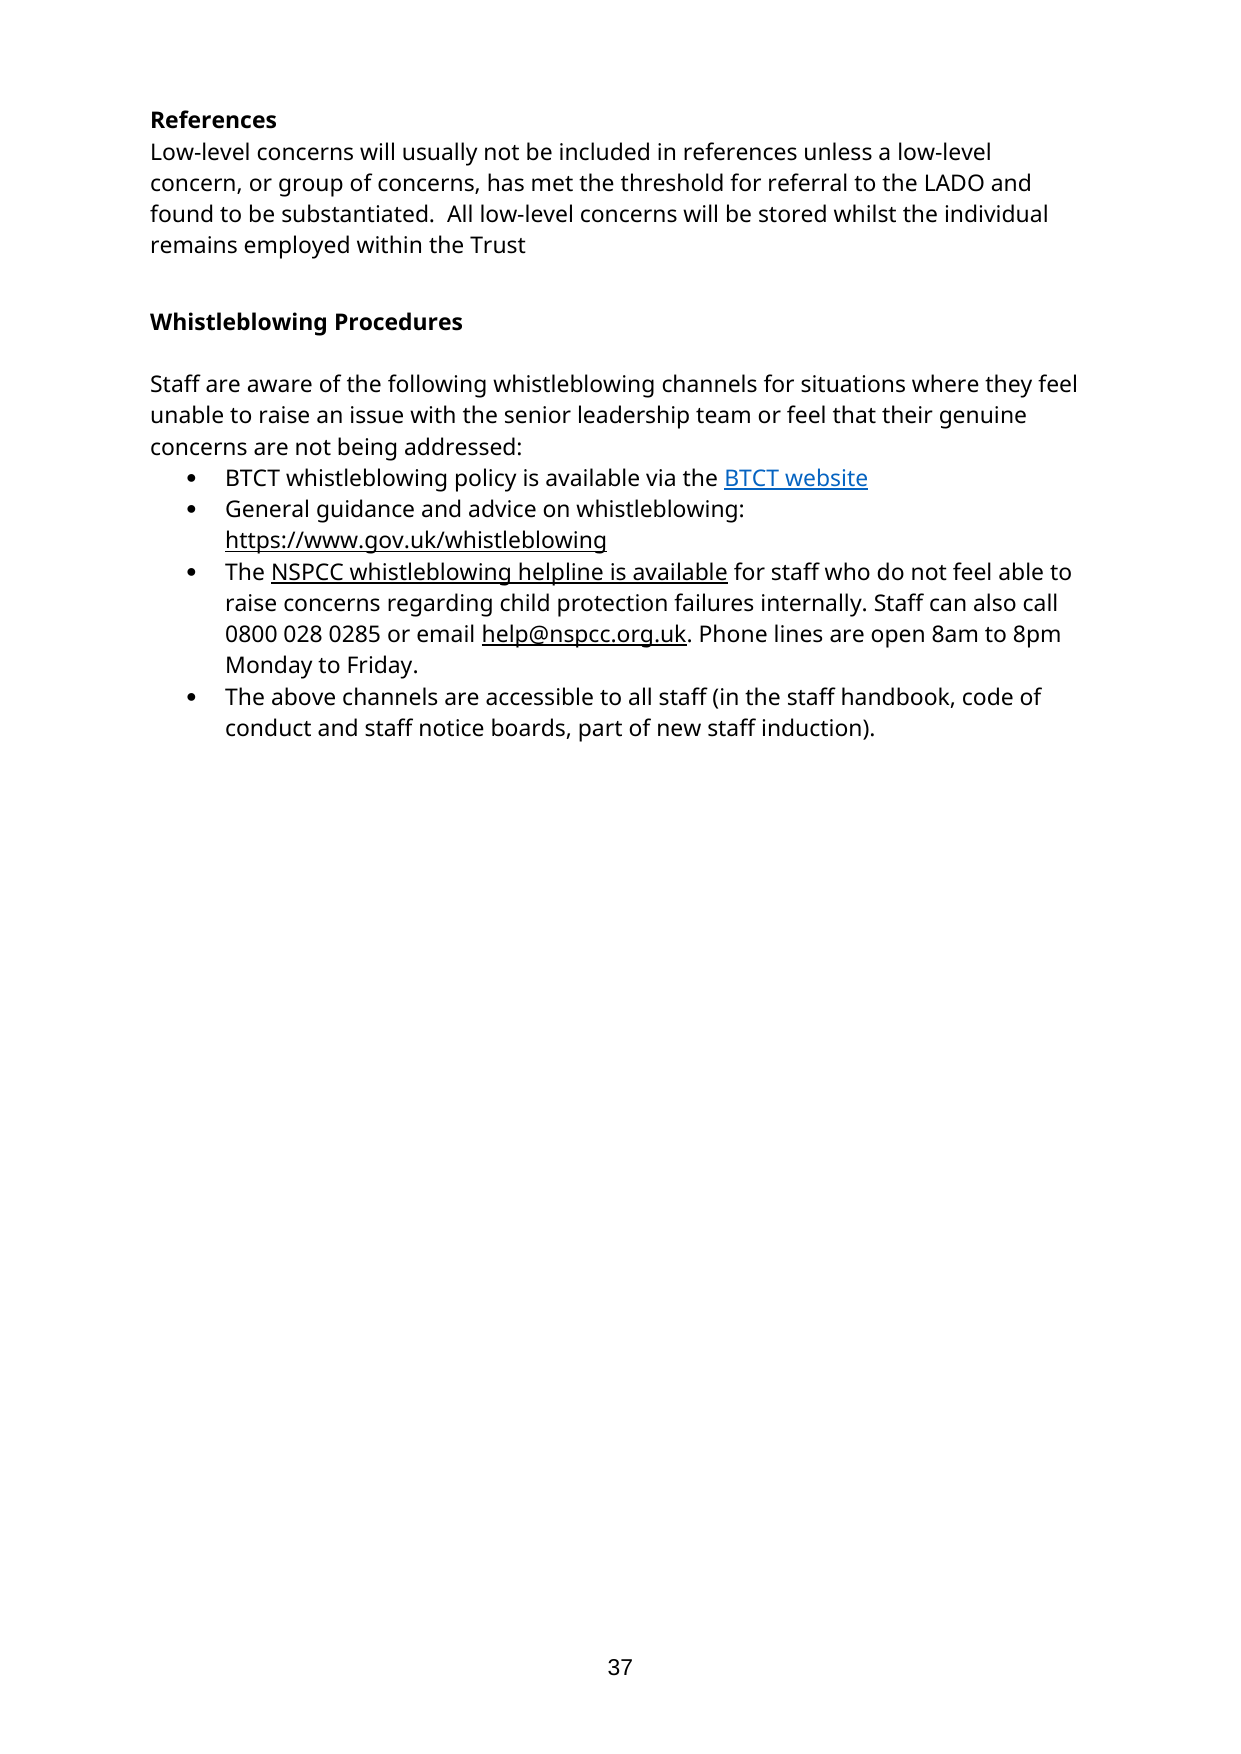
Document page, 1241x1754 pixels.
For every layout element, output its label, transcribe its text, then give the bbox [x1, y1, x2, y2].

text Low-level concerns will usually not be included in references unless a low-level concern, or group of concerns, has met the threshold for referral to the LADO and found to be substantiated. All low-level concerns will be stored whilst the individual remains employed within the Trust [150, 135, 1090, 260]
list BTCT whistleblowing policy is available via the BTCT website [187, 462, 1090, 493]
list The NSPCC whistleblowing helpline is available for staff who do not feel able to raise concerns regarding child protection failures internally. Staff can also call 0800 028 0285 or email help@nspcc.org.uk. Phone lines are open 8am to 8pm Monday to Friday. [187, 556, 1090, 681]
list The above channels are accessible to all staff (in the staff handbook, code of conduct and staff notice boards, part of new staff induction). [187, 681, 1090, 743]
text References [150, 104, 1090, 135]
subtitle Whistleblowing Procedures [150, 306, 1090, 337]
list General guidance and advice on whistleblowing: https://www.gov.uk/whistleblowing [187, 493, 1090, 556]
text Staff are aware of the following whistleblowing channels for situations where they feel unable to raise an issue with the senior leadership team or feel that their genuine concerns are not being addressed: [150, 368, 1090, 462]
